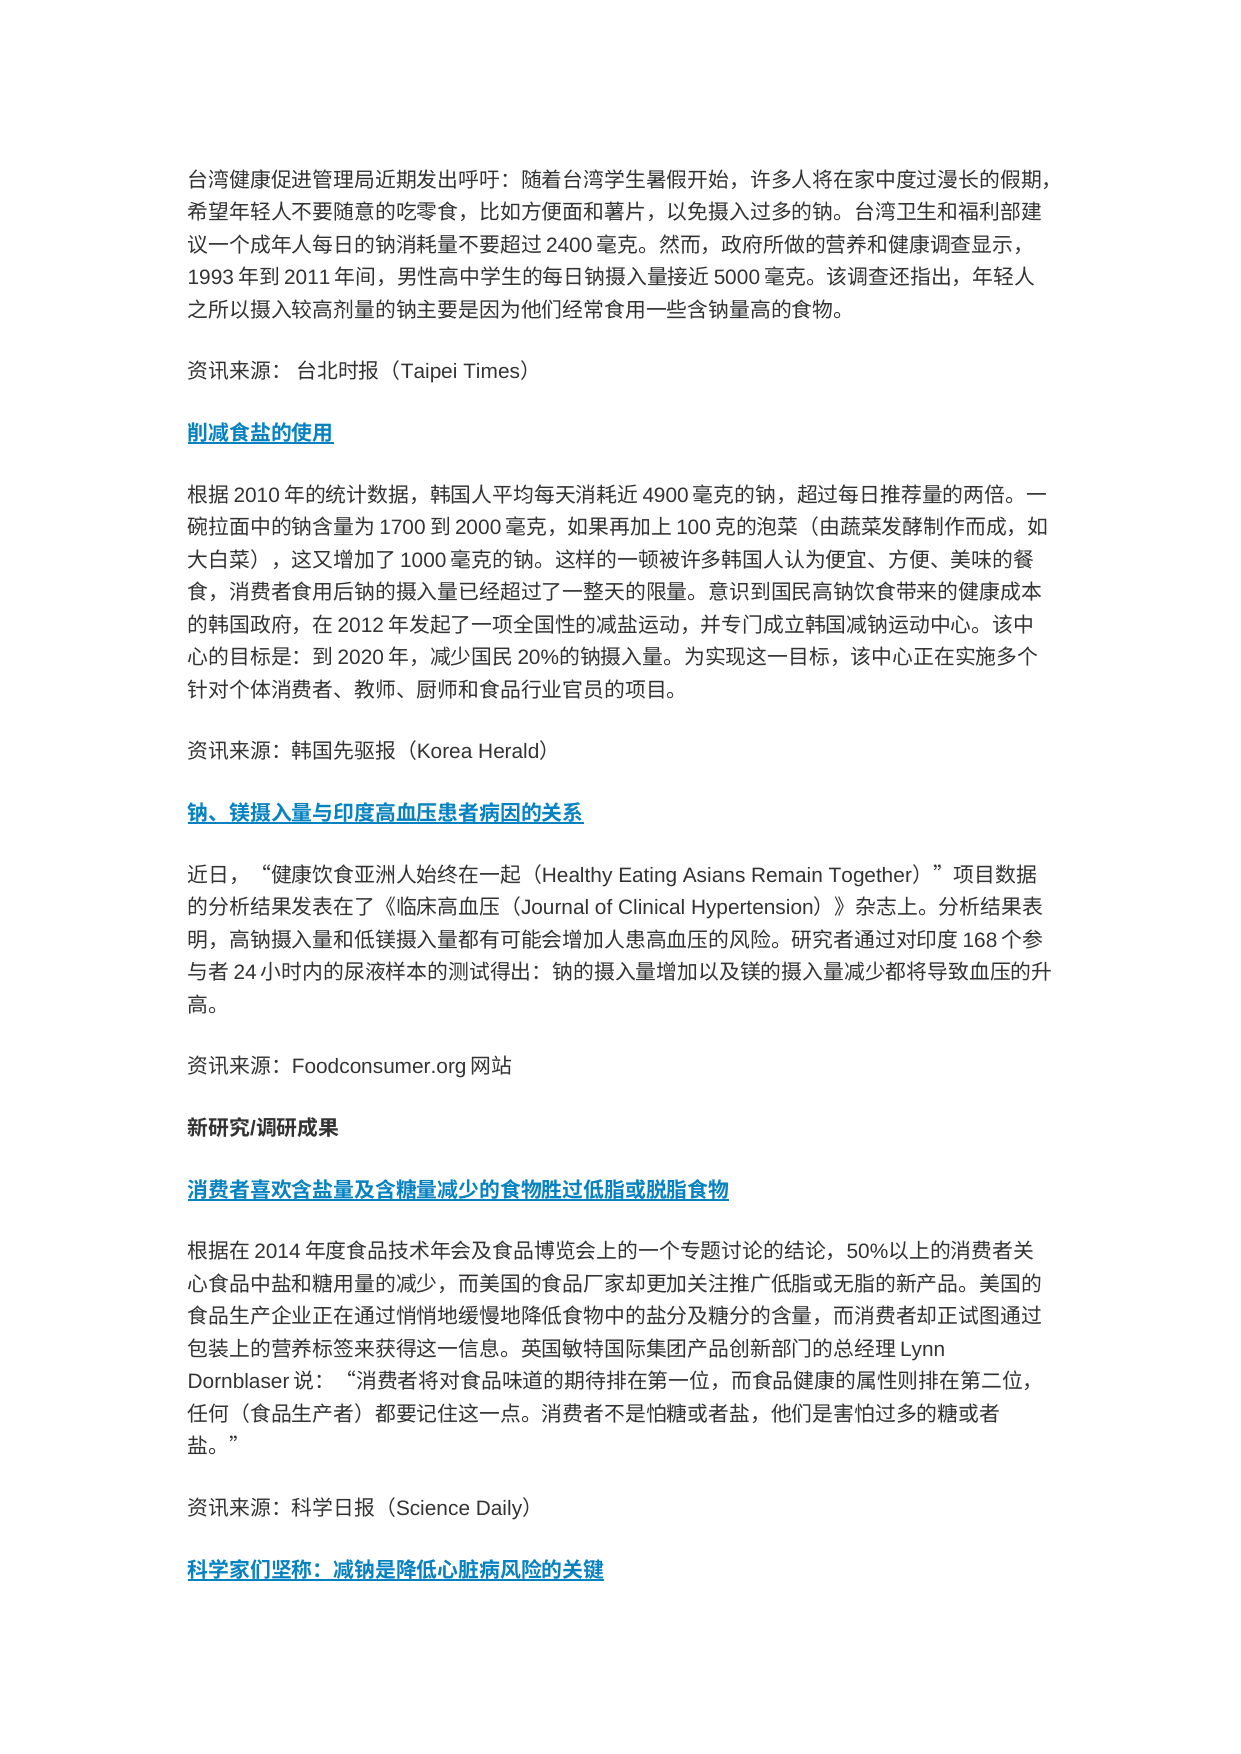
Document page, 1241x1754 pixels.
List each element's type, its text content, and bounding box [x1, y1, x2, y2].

text 台湾健康促进管理局近期发出呼吁：随着台湾学生暑假开始，许多人将在家中度过漫长的假期，希望年轻人不要随意的吃零食，比如方便面和薯片，以免摄入过多的钠。台湾卫生和福利部建议一个成年人每日的钠消耗量不要超过2400毫克。然而，政府所做的营养和健康调查显示，1993年到2011年间，男性高中学生的每日钠摄入量接近5000毫克。该调查还指出，年轻人之所以摄入较高剂量的钠主要是因为他们经常食用一些含钠量高的食物。 [187, 162, 1053, 324]
text 近日，“健康饮食亚洲人始终在一起（Healthy Eating Asians Remain Together）”项目数据的分析结果发表在了《临床高血压（Journal of Clinical Hypertension）》杂志上。分析结果表明，高钠摄入量和低镁摄入量都有可能会增加人患高血压的风险。研究者通过对印度168个参与者24小时内的尿液样本的测试得出：钠的摄入量增加以及镁的摄入量减少都将导致血压的升高。 [187, 857, 1053, 1019]
text 消费者喜欢含盐量及含糖量减少的食物胜过低脂或脱脂食物 [187, 1172, 1053, 1204]
text 资讯来源：韩国先驱报（Korea Herald） [187, 734, 1053, 766]
text 根据在2014年度食品技术年会及食品博览会上的一个专题讨论的结论，50%以上的消费者关心食品中盐和糖用量的减少，而美国的食品厂家却更加关注推广低脂或无脂的新产品。美国的食品生产企业正在通过悄悄地缓慢地降低食物中的盐分及糖分的含量，而消费者却正试图通过包装上的营养标签来获得这一信息。英国敏特国际集团产品创新部门的总经理Lynn Dornblaser说：“消费者将对食品味道的期待排在第一位，而食品健康的属性则排在第二位，任何（食品生产者）都要记住这一点。消费者不是怕糖或者盐，他们是害怕过多的糖或者盐。” [187, 1234, 1053, 1461]
text 新研究/调研成果 [187, 1110, 1053, 1143]
text 科学家们坚称：减钠是降低心脏病风险的关键 [187, 1552, 1053, 1584]
text 资讯来源：科学日报（Science Daily） [187, 1490, 1053, 1523]
text 钠、镁摄入量与印度高血压患者病因的关系 [187, 795, 1053, 828]
text 资讯来源：Foodconsumer.org网站 [187, 1049, 1053, 1081]
text 削减食盐的使用 [187, 415, 1053, 448]
text 资讯来源： 台北时报（Taipei Times） [187, 354, 1053, 386]
text 根据2010年的统计数据，韩国人平均每天消耗近4900毫克的钠，超过每日推荐量的两倍。一碗拉面中的钠含量为1700到2000毫克，如果再加上100克的泡菜（由蔬菜发酵制作而成，如大白菜），这又增加了1000毫克的钠。这样的一顿被许多韩国人认为便宜、方便、美味的餐食，消费者食用后钠的摄入量已经超过了一整天的限量。意识到国民高钠饮食带来的健康成本的韩国政府，在2012年发起了一项全国性的减盐运动，并专门成立韩国减钠运动中心。该中心的目标是：到2020年，减少国民20%的钠摄入量。为实现这一目标，该中心正在实施多个针对个体消费者、教师、厨师和食品行业官员的项目。 [187, 477, 1053, 704]
